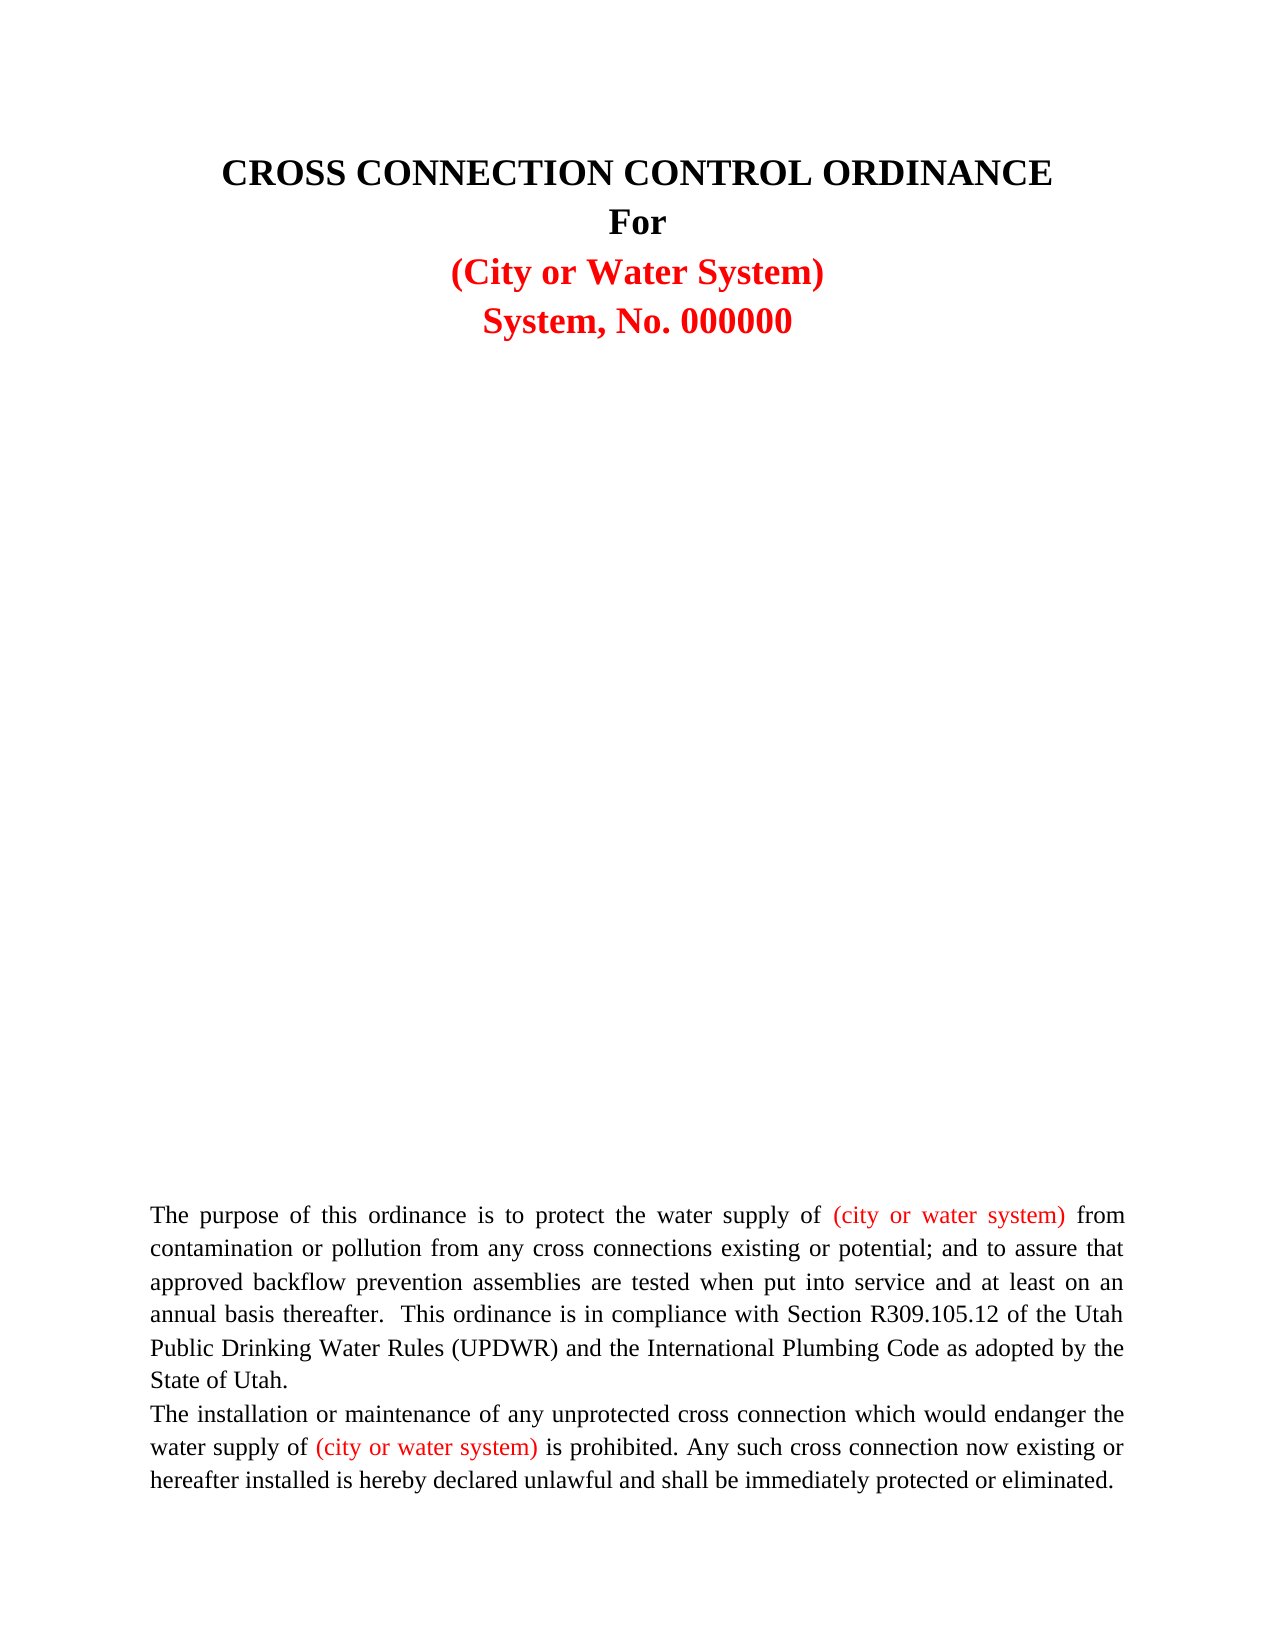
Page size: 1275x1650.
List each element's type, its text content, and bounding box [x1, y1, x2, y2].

text The purpose of this ordinance is to protect the water supply of (city or water system) from contamination or pollution from any cross connections existing or potential; and to assure that approved backflow prevention assemblies are tested when put into service and at least on an annual basis thereafter. This ordinance is in compliance with Section R309.105.12 of the Utah Public Drinking Water Rules (UPDWR) and the International Plumbing Code as adopted by the State of Utah. [150, 1201, 1125, 1394]
text For [150, 199, 1125, 243]
text CROSS CONNECTION CONTROL ORDINANCE [150, 150, 1125, 193]
text System, No. 000000 [150, 299, 1125, 342]
text (City or Water System) [150, 249, 1125, 292]
text The installation or maintenance of any unprotected cross connection which would endanger the water supply of (city or water system) is prohibited. Any such cross connection now existing or hereafter installed is hereby declared unlawful and shall be immediately protected or eliminated. [150, 1399, 1125, 1493]
